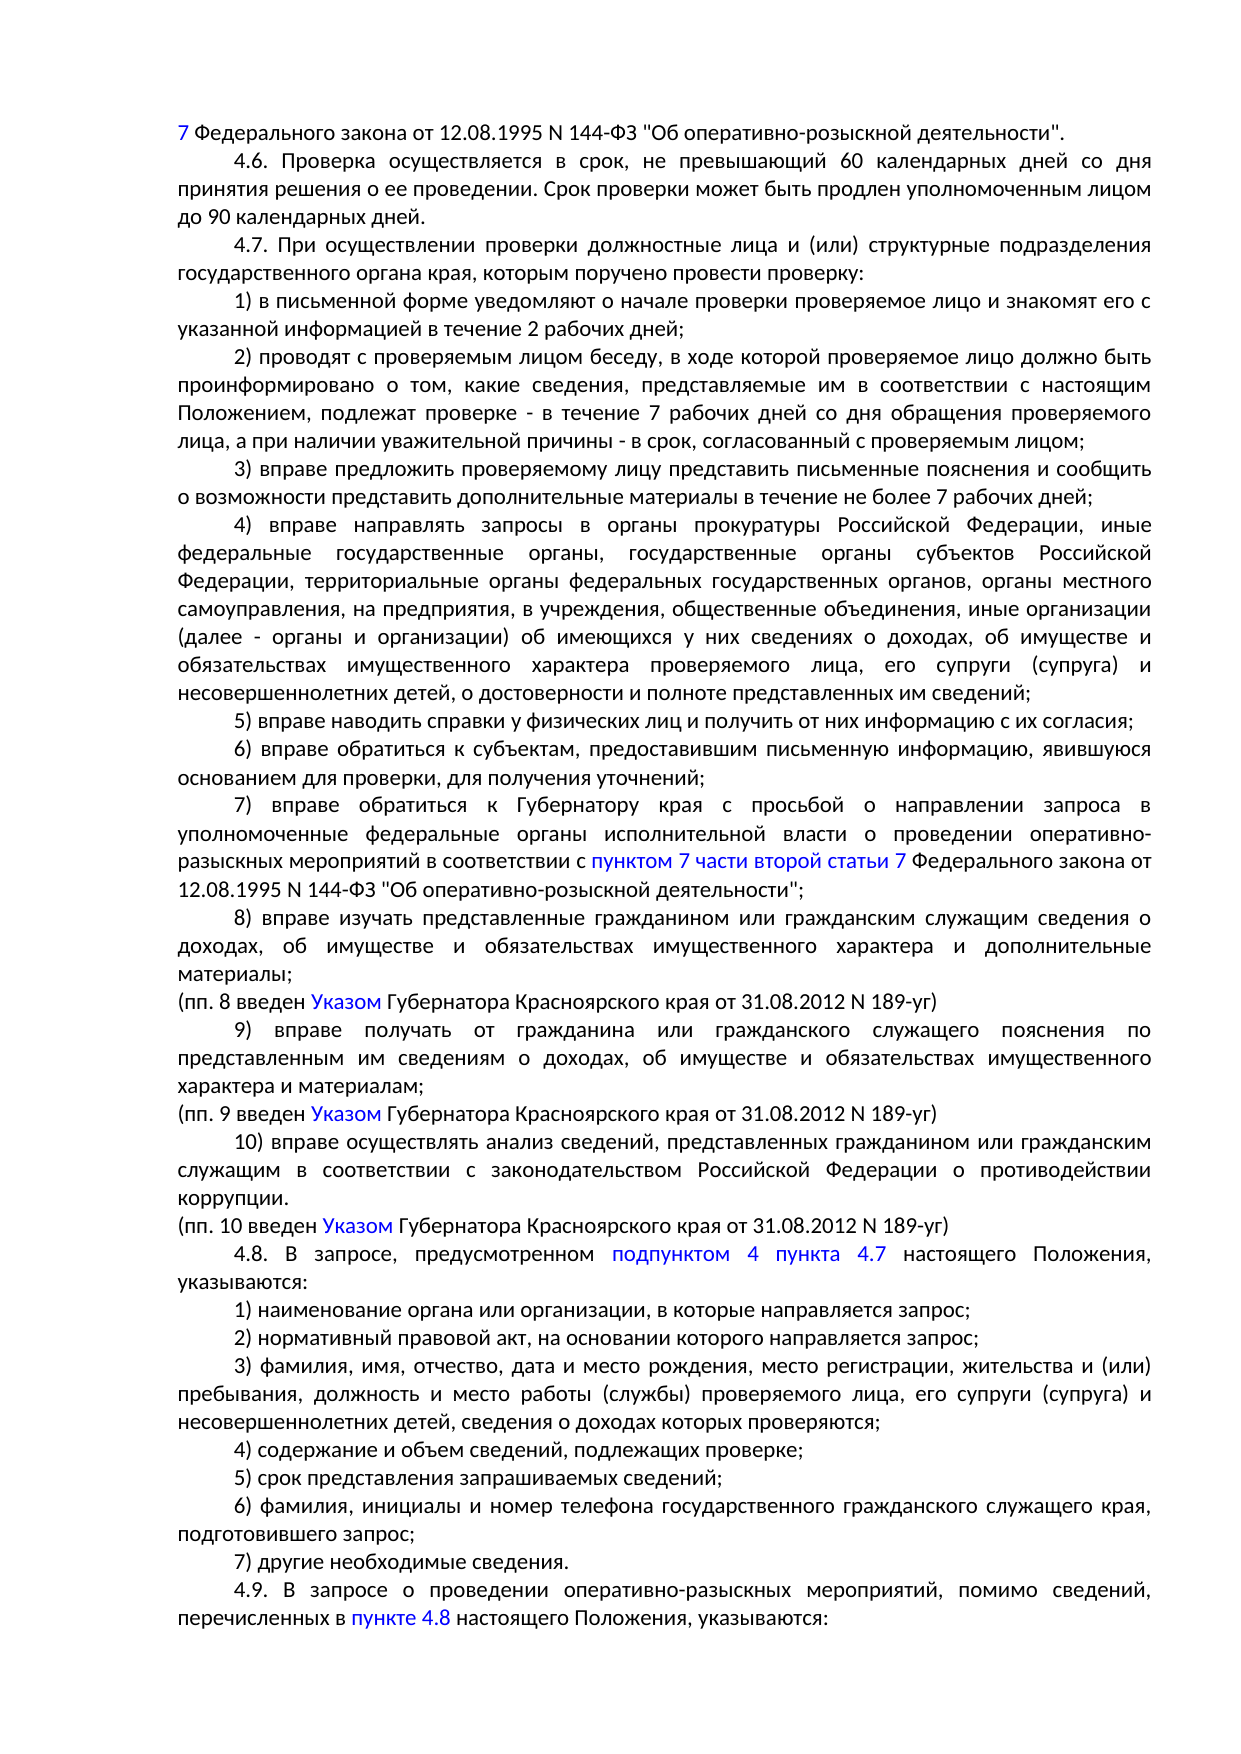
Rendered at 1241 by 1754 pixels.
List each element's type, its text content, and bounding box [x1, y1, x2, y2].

text 4.6. Проверка осуществляется в срок, не превышающий 60 календарных дней со дня принятия решения о ее проведении. Срок проверки может быть продлен уполномоченным лицом до 90 календарных дней. [177, 146, 1152, 230]
text 4.7. При осуществлении проверки должностные лица и (или) структурные подразделения государственного органа края, которым поручено провести проверку: [177, 230, 1152, 286]
text 2) проводят с проверяемым лицом беседу, в ходе которой проверяемое лицо должно быть проинформировано о том, какие сведения, представляемые им в соответствии с настоящим Положением, подлежат проверке - в течение 7 рабочих дней со дня обращения проверяемого лица, а при наличии уважительной причины - в срок, согласованный с проверяемым лицом; [177, 342, 1152, 454]
text 2) нормативный правовой акт, на основании которого направляется запрос; [177, 1323, 1152, 1351]
text (пп. 9 введен Указом Губернатора Красноярского края от 31.08.2012 N 189-уг) [177, 1099, 1152, 1127]
text 3) вправе предложить проверяемому лицу представить письменные пояснения и сообщить о возможности представить дополнительные материалы в течение не более 7 рабочих дней; [177, 454, 1152, 510]
text 10) вправе осуществлять анализ сведений, представленных гражданином или гражданским служащим в соответствии с законодательством Российской Федерации о противодействии коррупции. [177, 1127, 1152, 1211]
text 8) вправе изучать представленные гражданином или гражданским служащим сведения о доходах, об имуществе и обязательствах имущественного характера и дополнительные материалы; [177, 903, 1152, 987]
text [177, 118, 1152, 146]
text (пп. 10 введен Указом Губернатора Красноярского края от 31.08.2012 N 189-уг) [177, 1211, 1152, 1239]
text 5) вправе наводить справки у физических лиц и получить от них информацию с их согласия; [177, 707, 1152, 734]
text 1) в письменной форме уведомляют о начале проверки проверяемое лицо и знакомят его с указанной информацией в течение 2 рабочих дней; [177, 286, 1152, 342]
text 4) содержание и объем сведений, подлежащих проверке; [177, 1435, 1152, 1463]
text 7) вправе обратиться к Губернатору края с просьбой о направлении запроса в уполномоченные федеральные органы исполнительной власти о проведении оперативно-разыскных мероприятий в соответствии с пунктом 7 части второй статьи 7 Федерального закона от 12.08.1995 N 144-ФЗ "Об оперативно-розыскной деятельности"; [177, 791, 1152, 903]
text 4) вправе направлять запросы в органы прокуратуры Российской Федерации, иные федеральные государственные органы, государственные органы субъектов Российской Федерации, территориальные органы федеральных государственных органов, органы местного самоуправления, на предприятия, в учреждения, общественные объединения, иные организации (далее - органы и организации) об имеющихся у них сведениях о доходах, об имуществе и обязательствах имущественного характера проверяемого лица, его супруги (супруга) и несовершеннолетних детей, о достоверности и полноте представленных им сведений; [177, 510, 1152, 707]
text 5) срок представления запрашиваемых сведений; [177, 1463, 1152, 1491]
text 7) другие необходимые сведения. [177, 1547, 1152, 1575]
text 9) вправе получать от гражданина или гражданского служащего пояснения по представленным им сведениям о доходах, об имуществе и обязательствах имущественного характера и материалам; [177, 1015, 1152, 1099]
text 6) вправе обратиться к субъектам, предоставившим письменную информацию, явившуюся основанием для проверки, для получения уточнений; [177, 734, 1152, 791]
text 3) фамилия, имя, отчество, дата и место рождения, место регистрации, жительства и (или) пребывания, должность и место работы (службы) проверяемого лица, его супруги (супруга) и несовершеннолетних детей, сведения о доходах которых проверяются; [177, 1351, 1152, 1435]
text 4.9. В запросе о проведении оперативно-разыскных мероприятий, помимо сведений, перечисленных в пункте 4.8 настоящего Положения, указываются: [177, 1575, 1152, 1631]
text 6) фамилия, инициалы и номер телефона государственного гражданского служащего края, подготовившего запрос; [177, 1491, 1152, 1547]
text (пп. 8 введен Указом Губернатора Красноярского края от 31.08.2012 N 189-уг) [177, 987, 1152, 1015]
text 4.8. В запросе, предусмотренном подпунктом 4 пункта 4.7 настоящего Положения, указываются: [177, 1239, 1152, 1295]
text 1) наименование органа или организации, в которые направляется запрос; [177, 1295, 1152, 1323]
